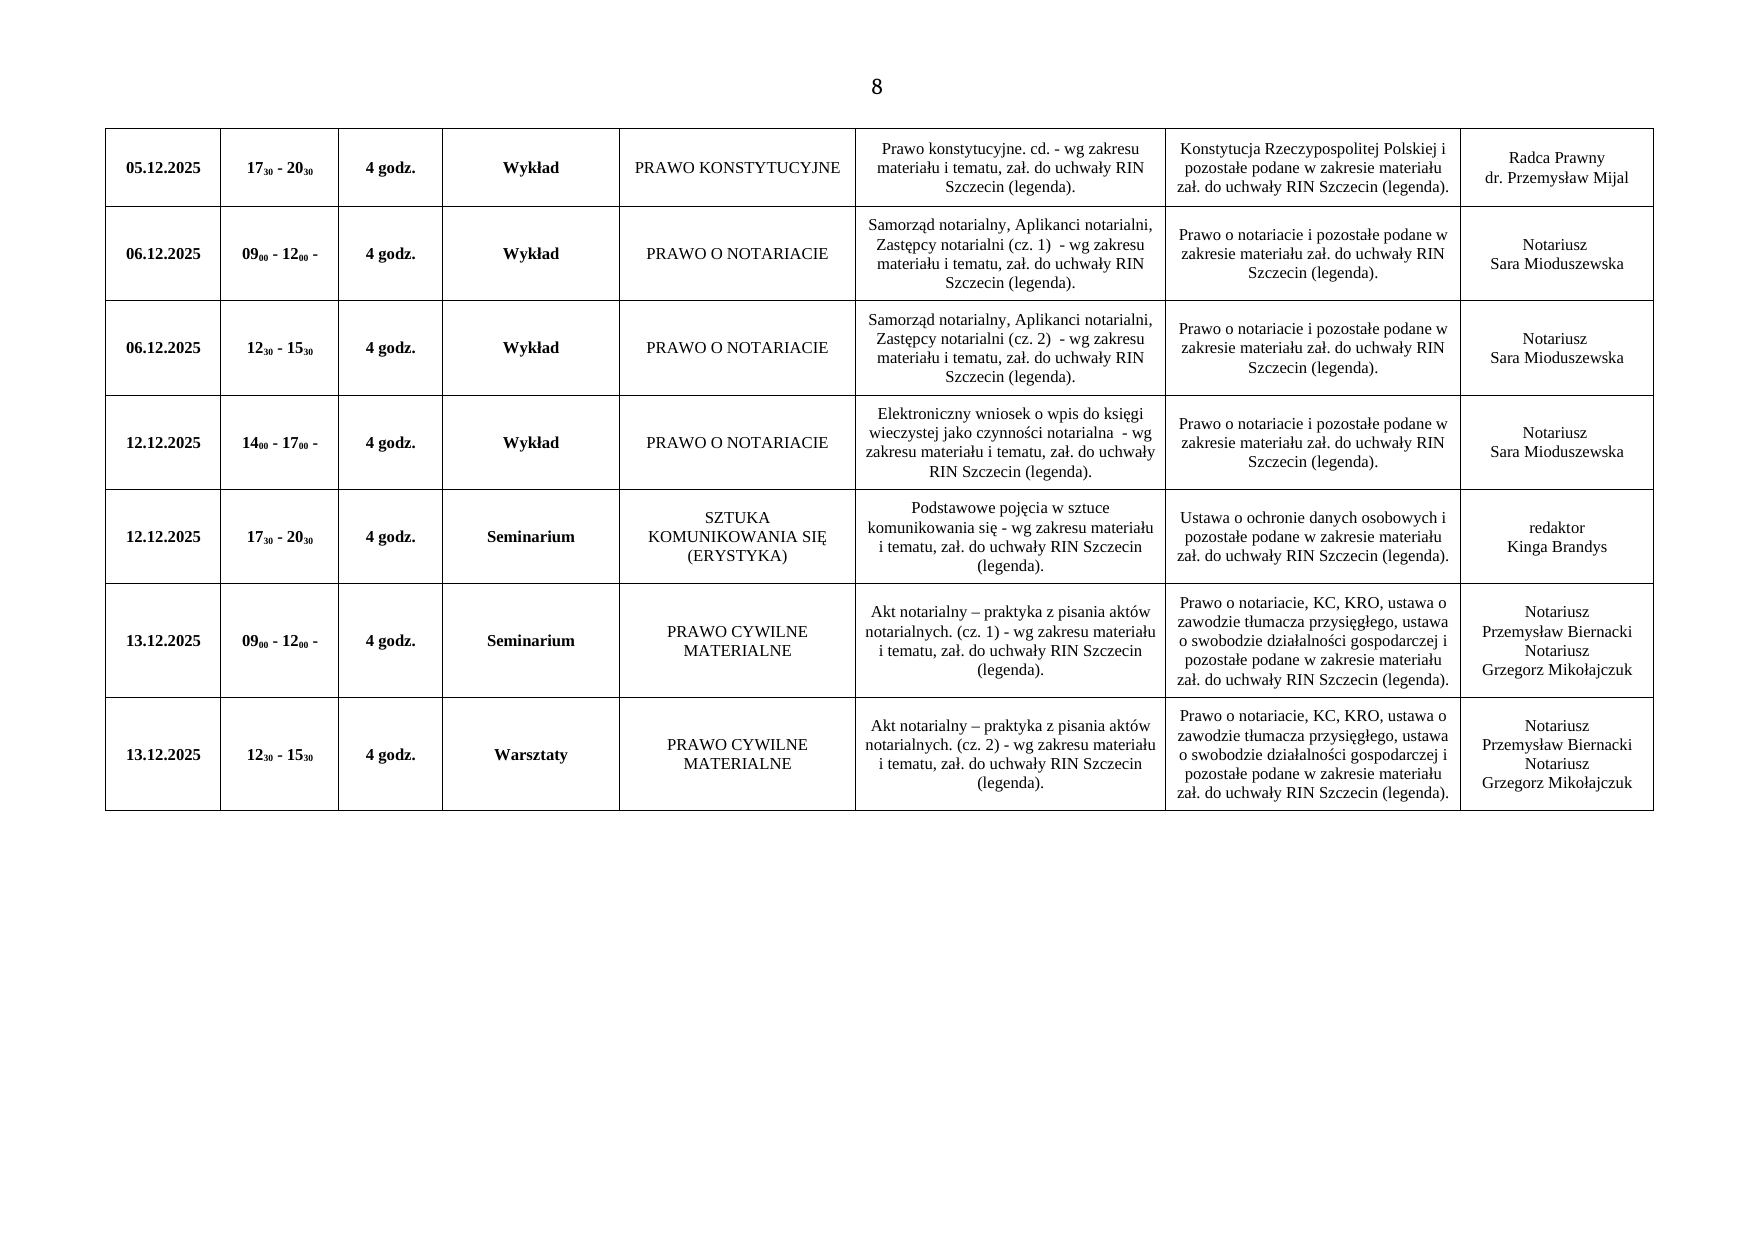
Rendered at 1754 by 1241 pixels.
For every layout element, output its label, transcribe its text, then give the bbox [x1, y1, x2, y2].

table_cell SZTUKA KOMUNIKOWANIA SIĘ (ERYSTYKA) [620, 490, 855, 583]
table_cell 4 godz. [339, 207, 442, 300]
table_cell Prawo konstytucyjne. cd. - wg zakresu materiału i tematu, zał. do uchwały RIN Szczecin (legenda). [856, 129, 1165, 206]
table_cell Notariusz Przemysław Biernacki Notariusz Grzegorz Mikołajczuk [1461, 584, 1653, 697]
table_cell Warsztaty [443, 698, 619, 810]
table_cell Podstawowe pojęcia w sztuce komunikowania się - wg zakresu materiału i tematu, zał. do uchwały RIN Szczecin (legenda). [856, 490, 1165, 583]
table_cell Prawo o notariacie, KC, KRO, ustawa o zawodzie tłumacza przysięgłego, ustawa o swobodzie działalności gospodarczej i pozostałe podane w zakresie materiału zał. do uchwały RIN Szczecin (legenda). [1166, 584, 1460, 697]
table_cell Radca Prawny dr. Przemysław Mijal [1461, 129, 1653, 206]
table_cell 13.12.2025 [106, 584, 220, 697]
table_cell 0900 - 1200 - [221, 207, 338, 300]
table_cell 4 godz. [339, 301, 442, 394]
table_cell redaktor Kinga Brandys [1461, 490, 1653, 583]
table_cell 4 godz. [339, 396, 442, 489]
table_cell Seminarium [443, 584, 619, 697]
table_cell Notariusz Sara Mioduszewska [1461, 301, 1653, 394]
table_cell 4 godz. [339, 698, 442, 810]
table_cell Seminarium [443, 490, 619, 583]
table_cell 0900 - 1200 - [221, 584, 338, 697]
table_cell Samorząd notarialny, Aplikanci notarialni, Zastępcy notarialni (cz. 1) - wg zakresu materiału i tematu, zał. do uchwały RIN Szczecin (legenda). [856, 207, 1165, 300]
table_cell PRAWO CYWILNE MATERIALNE [620, 698, 855, 810]
table_cell PRAWO O NOTARIACIE [620, 301, 855, 394]
table_cell Wykład [443, 301, 619, 394]
table_cell Prawo o notariacie i pozostałe podane w zakresie materiału zał. do uchwały RIN Szczecin (legenda). [1166, 396, 1460, 489]
table_cell 06.12.2025 [106, 207, 220, 300]
table_cell Akt notarialny – praktyka z pisania aktów notarialnych. (cz. 1) - wg zakresu materiału i tematu, zał. do uchwały RIN Szczecin (legenda). [856, 584, 1165, 697]
table_cell 1730 - 2030 [221, 129, 338, 206]
table_cell 13.12.2025 [106, 698, 220, 810]
table_cell Konstytucja Rzeczypospolitej Polskiej i pozostałe podane w zakresie materiału zał. do uchwały RIN Szczecin (legenda). [1166, 129, 1460, 206]
table_cell Wykład [443, 207, 619, 300]
table_cell PRAWO O NOTARIACIE [620, 207, 855, 300]
table_cell 1230 - 1530 [221, 698, 338, 810]
table_cell Notariusz Przemysław Biernacki Notariusz Grzegorz Mikołajczuk [1461, 698, 1653, 810]
table_cell PRAWO KONSTYTUCYJNE [620, 129, 855, 206]
table_cell 06.12.2025 [106, 301, 220, 394]
table_cell 12.12.2025 [106, 396, 220, 489]
table_cell Samorząd notarialny, Aplikanci notarialni, Zastępcy notarialni (cz. 2) - wg zakresu materiału i tematu, zał. do uchwały RIN Szczecin (legenda). [856, 301, 1165, 394]
table_cell 1730 - 2030 [221, 490, 338, 583]
table_cell Notariusz Sara Mioduszewska [1461, 207, 1653, 300]
table_cell PRAWO CYWILNE MATERIALNE [620, 584, 855, 697]
table_cell 12.12.2025 [106, 490, 220, 583]
table_cell 1400 - 1700 - [221, 396, 338, 489]
table_cell Prawo o notariacie i pozostałe podane w zakresie materiału zał. do uchwały RIN Szczecin (legenda). [1166, 301, 1460, 394]
table_cell PRAWO O NOTARIACIE [620, 396, 855, 489]
table_cell 1230 - 1530 [221, 301, 338, 394]
table_cell 4 godz. [339, 584, 442, 697]
table_cell Ustawa o ochronie danych osobowych i pozostałe podane w zakresie materiału zał. do uchwały RIN Szczecin (legenda). [1166, 490, 1460, 583]
table_cell Akt notarialny – praktyka z pisania aktów notarialnych. (cz. 2) - wg zakresu materiału i tematu, zał. do uchwały RIN Szczecin (legenda). [856, 698, 1165, 810]
table_cell Elektroniczny wniosek o wpis do księgi wieczystej jako czynności notarialna - wg zakresu materiału i tematu, zał. do uchwały RIN Szczecin (legenda). [856, 396, 1165, 489]
table_cell Notariusz Sara Mioduszewska [1461, 396, 1653, 489]
table_cell 05.12.2025 [106, 129, 220, 206]
table_cell Wykład [443, 129, 619, 206]
table_cell Prawo o notariacie, KC, KRO, ustawa o zawodzie tłumacza przysięgłego, ustawa o swobodzie działalności gospodarczej i pozostałe podane w zakresie materiału zał. do uchwały RIN Szczecin (legenda). [1166, 698, 1460, 810]
table_cell 4 godz. [339, 129, 442, 206]
table_cell Wykład [443, 396, 619, 489]
table_cell 4 godz. [339, 490, 442, 583]
table_cell Prawo o notariacie i pozostałe podane w zakresie materiału zał. do uchwały RIN Szczecin (legenda). [1166, 207, 1460, 300]
